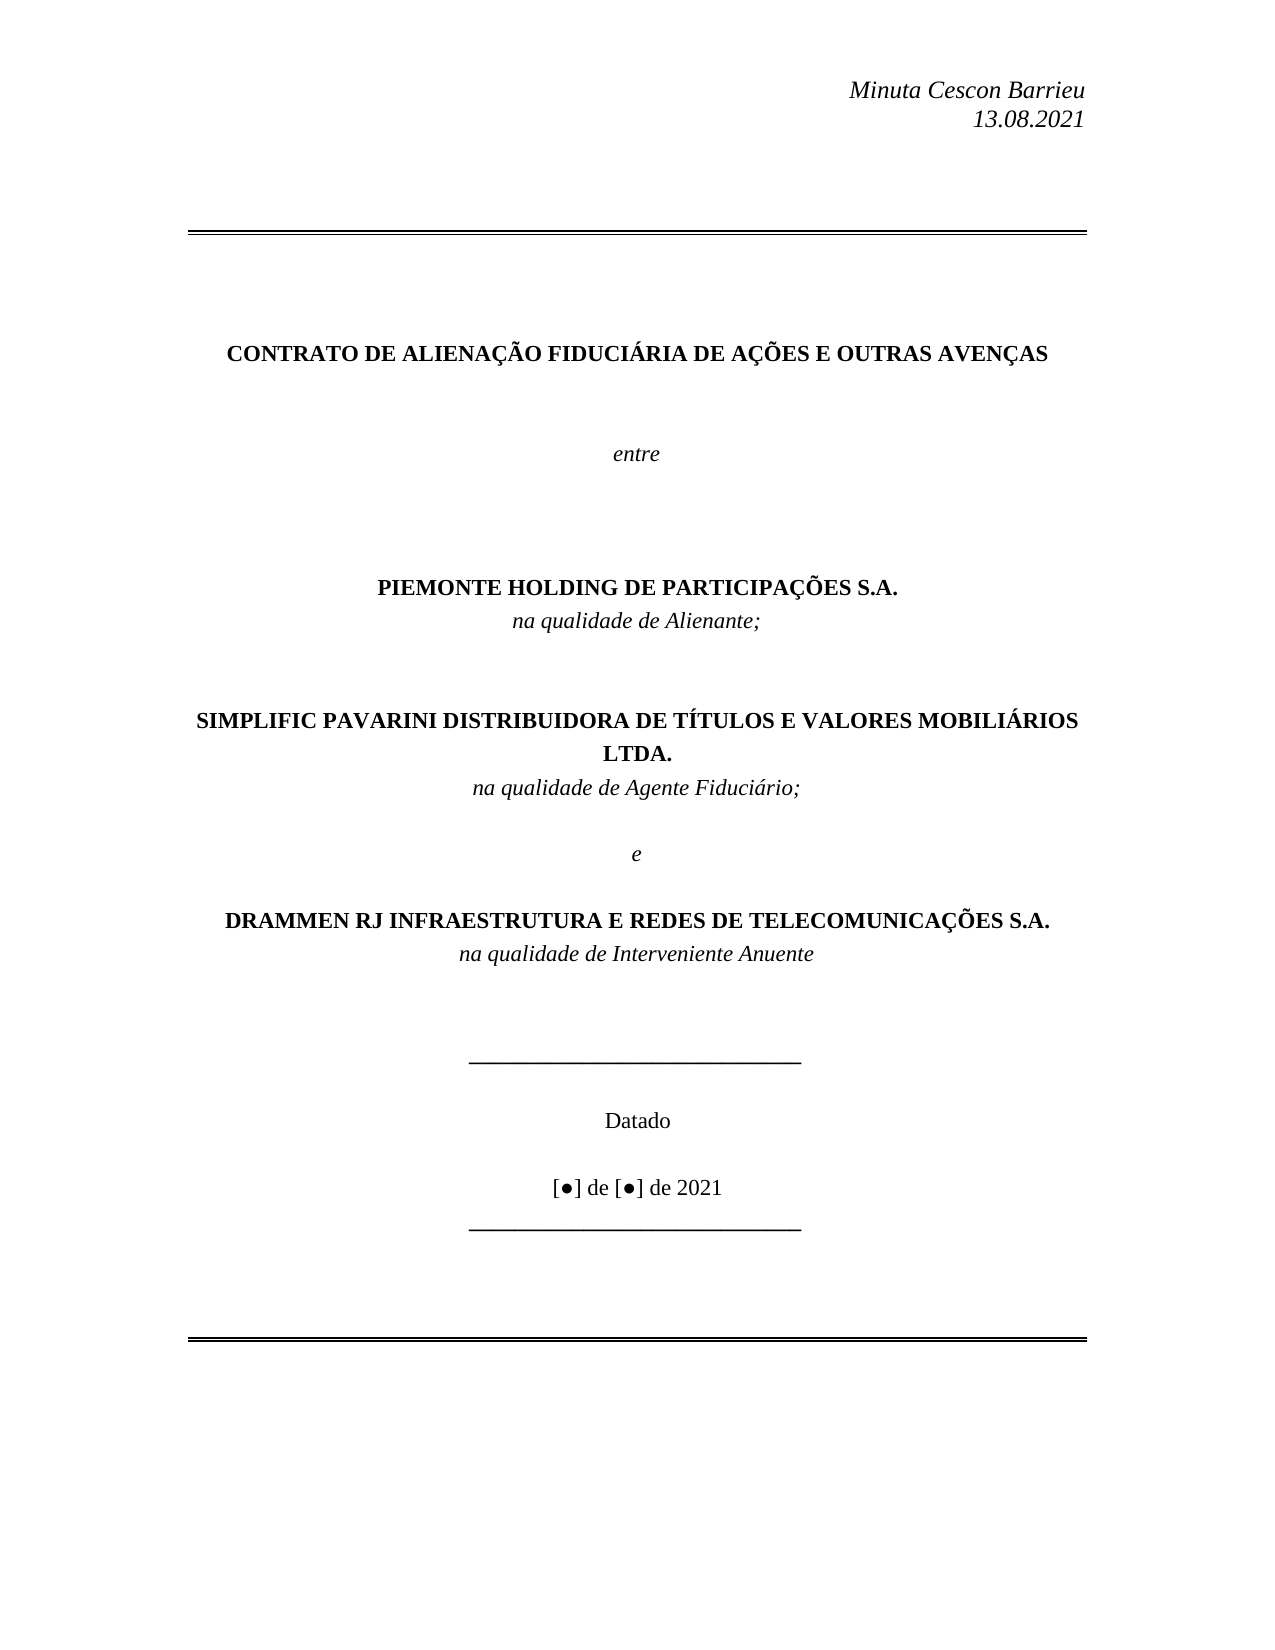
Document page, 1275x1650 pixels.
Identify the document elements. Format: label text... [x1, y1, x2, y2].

text CONTRATO DE ALIENAÇÃO FIDUCIÁRIA DE AÇÕES E OUTRAS AVENÇAS [187, 335, 1087, 368]
text _____________________________ [187, 1202, 1087, 1235]
text na qualidade de Alienante; [187, 602, 1087, 635]
text Datado [187, 1102, 1087, 1135]
text e [187, 835, 1087, 868]
text _____________________________ [187, 1035, 1087, 1068]
text entre [187, 435, 1087, 468]
text SIMPLIFIC PAVARINI DISTRIBUIDORA DE TÍTULOS E VALORES MOBILIÁRIOS LTDA. [187, 702, 1087, 768]
text na qualidade de Interveniente Anuente [187, 935, 1087, 968]
text na qualidade de Agente Fiduciário; [187, 768, 1087, 802]
text [●] de [●] de 2021 [187, 1168, 1087, 1202]
text DRAMMEN RJ INFRAESTRUTURA E REDES DE TELECOMUNICAÇÕES S.A. [187, 902, 1087, 935]
text PIEMONTE HOLDING DE PARTICIPAÇÕES S.A. [187, 568, 1087, 602]
